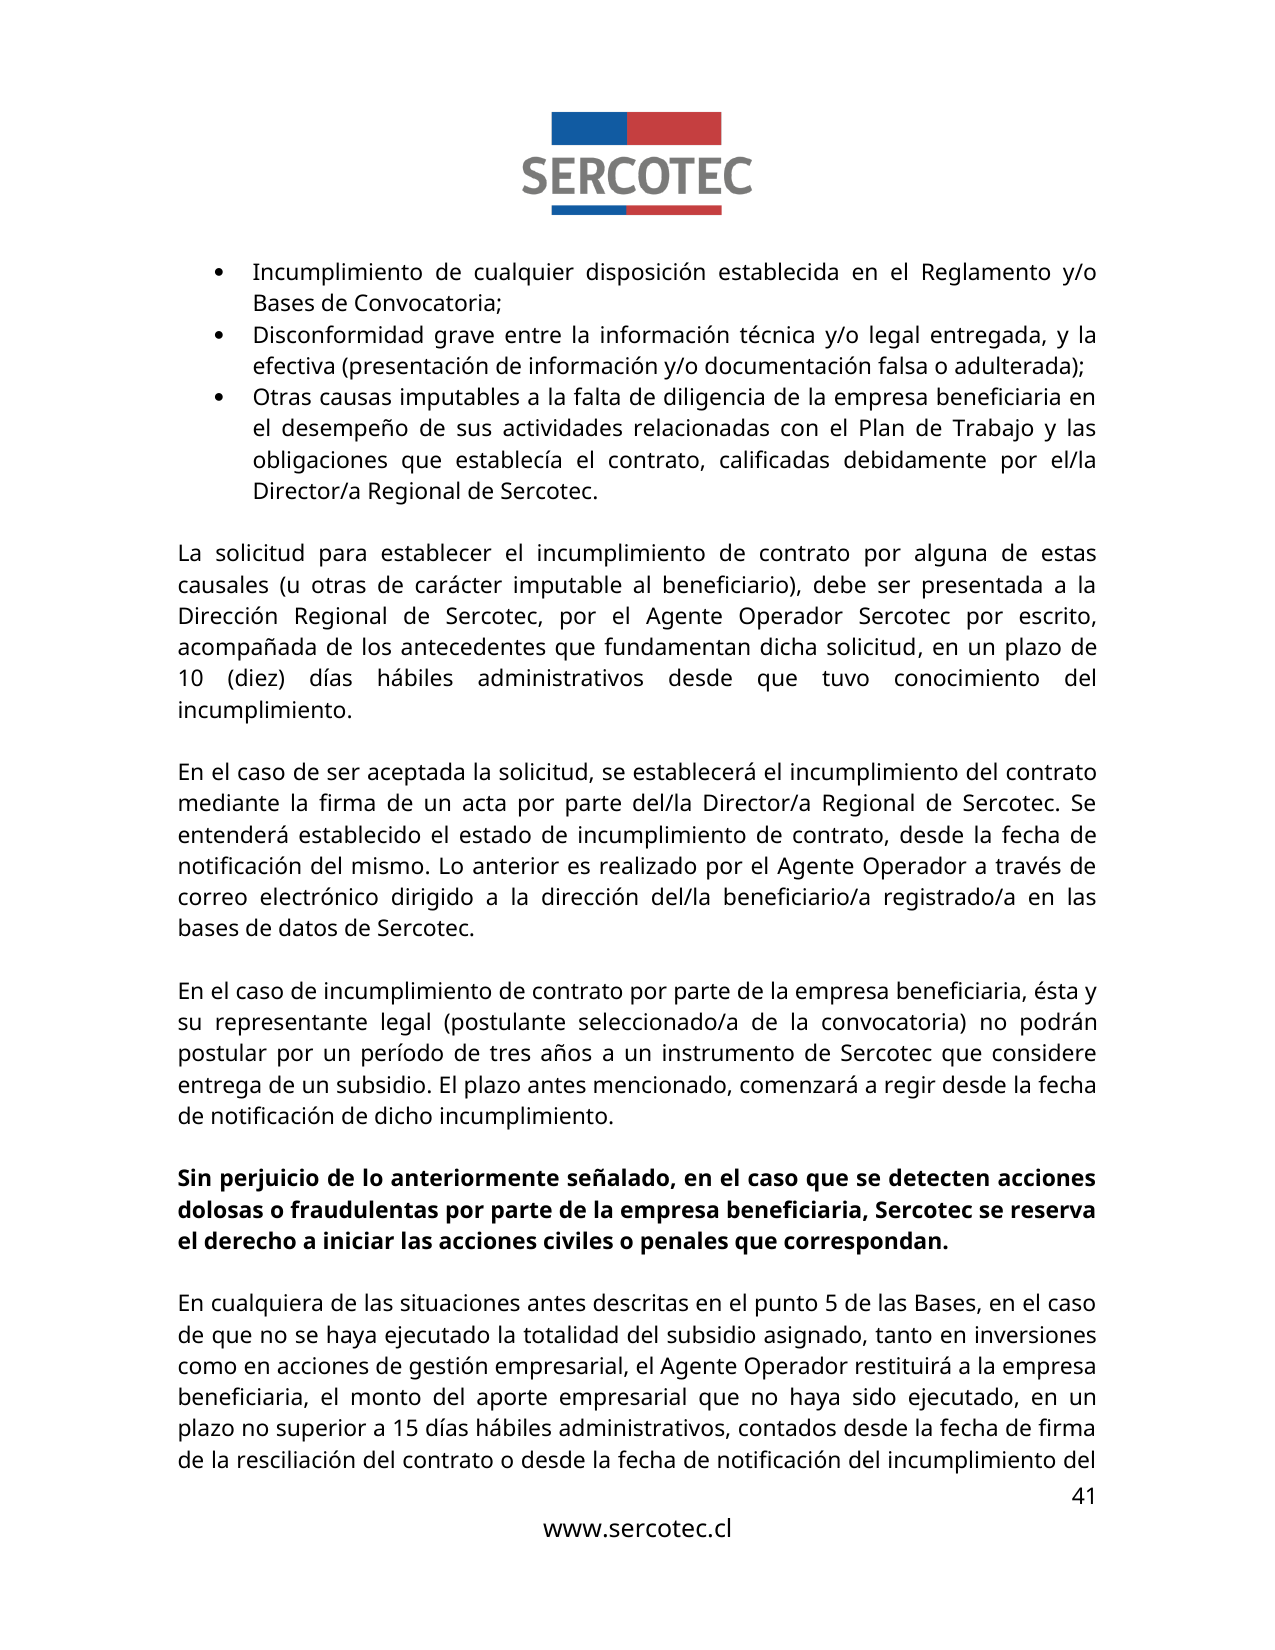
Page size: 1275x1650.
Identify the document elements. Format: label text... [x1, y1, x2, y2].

text En el caso de ser aceptada la solicitud, se establecerá el incumplimiento del contrato mediante la firma de un acta por parte del/la Director/a Regional de Sercotec. Se entenderá establecido el estado de incumplimiento de contrato, desde la fecha de notificación del mismo. Lo anterior es realizado por el Agente Operador a través de correo electrónico dirigido a la dirección del/la beneficiario/a registrado/a en las bases de datos de Sercotec. [177, 756, 1098, 944]
text La solicitud para establecer el incumplimiento de contrato por alguna de estas causales (u otras de carácter imputable al beneficiario), debe ser presentada a la Dirección Regional de Sercotec, por el Agente Operador Sercotec por escrito, acompañada de los antecedentes que fundamentan dicha solicitud, en un plazo de 10 (diez) días hábiles administrativos desde que tuvo conocimiento del incumplimiento. [177, 537, 1098, 725]
list Disconformidad grave entre la información técnica y/o legal entregada, y la efectiva (presentación de información y/o documentación falsa o adulterada); [215, 319, 1098, 381]
text En el caso de incumplimiento de contrato por parte de la empresa beneficiaria, ésta y su representante legal (postulante seleccionado/a de la convocatoria) no podrán postular por un período de tres años a un instrumento de Sercotec que considere entrega de un subsidio. El plazo antes mencionado, comenzará a regir desde la fecha de notificación de dicho incumplimiento. [177, 975, 1098, 1131]
text Sin perjuicio de lo anteriormente señalado, en el caso que se detecten acciones dolosas o fraudulentas por parte de la empresa beneficiaria, Sercotec se reserva el derecho a iniciar las acciones civiles o penales que correspondan. [177, 1162, 1098, 1256]
picture [512, 105, 763, 225]
list Otras causas imputables a la falta de diligencia de la empresa beneficiaria en el desempeño de sus actividades relacionadas con el Plan de Trabajo y las obligaciones que establecía el contrato, calificadas debidamente por el/la Director/a Regional de Sercotec. [215, 381, 1098, 506]
list Incumplimiento de cualquier disposición establecida en el Reglamento y/o Bases de Convocatoria; [215, 256, 1098, 319]
